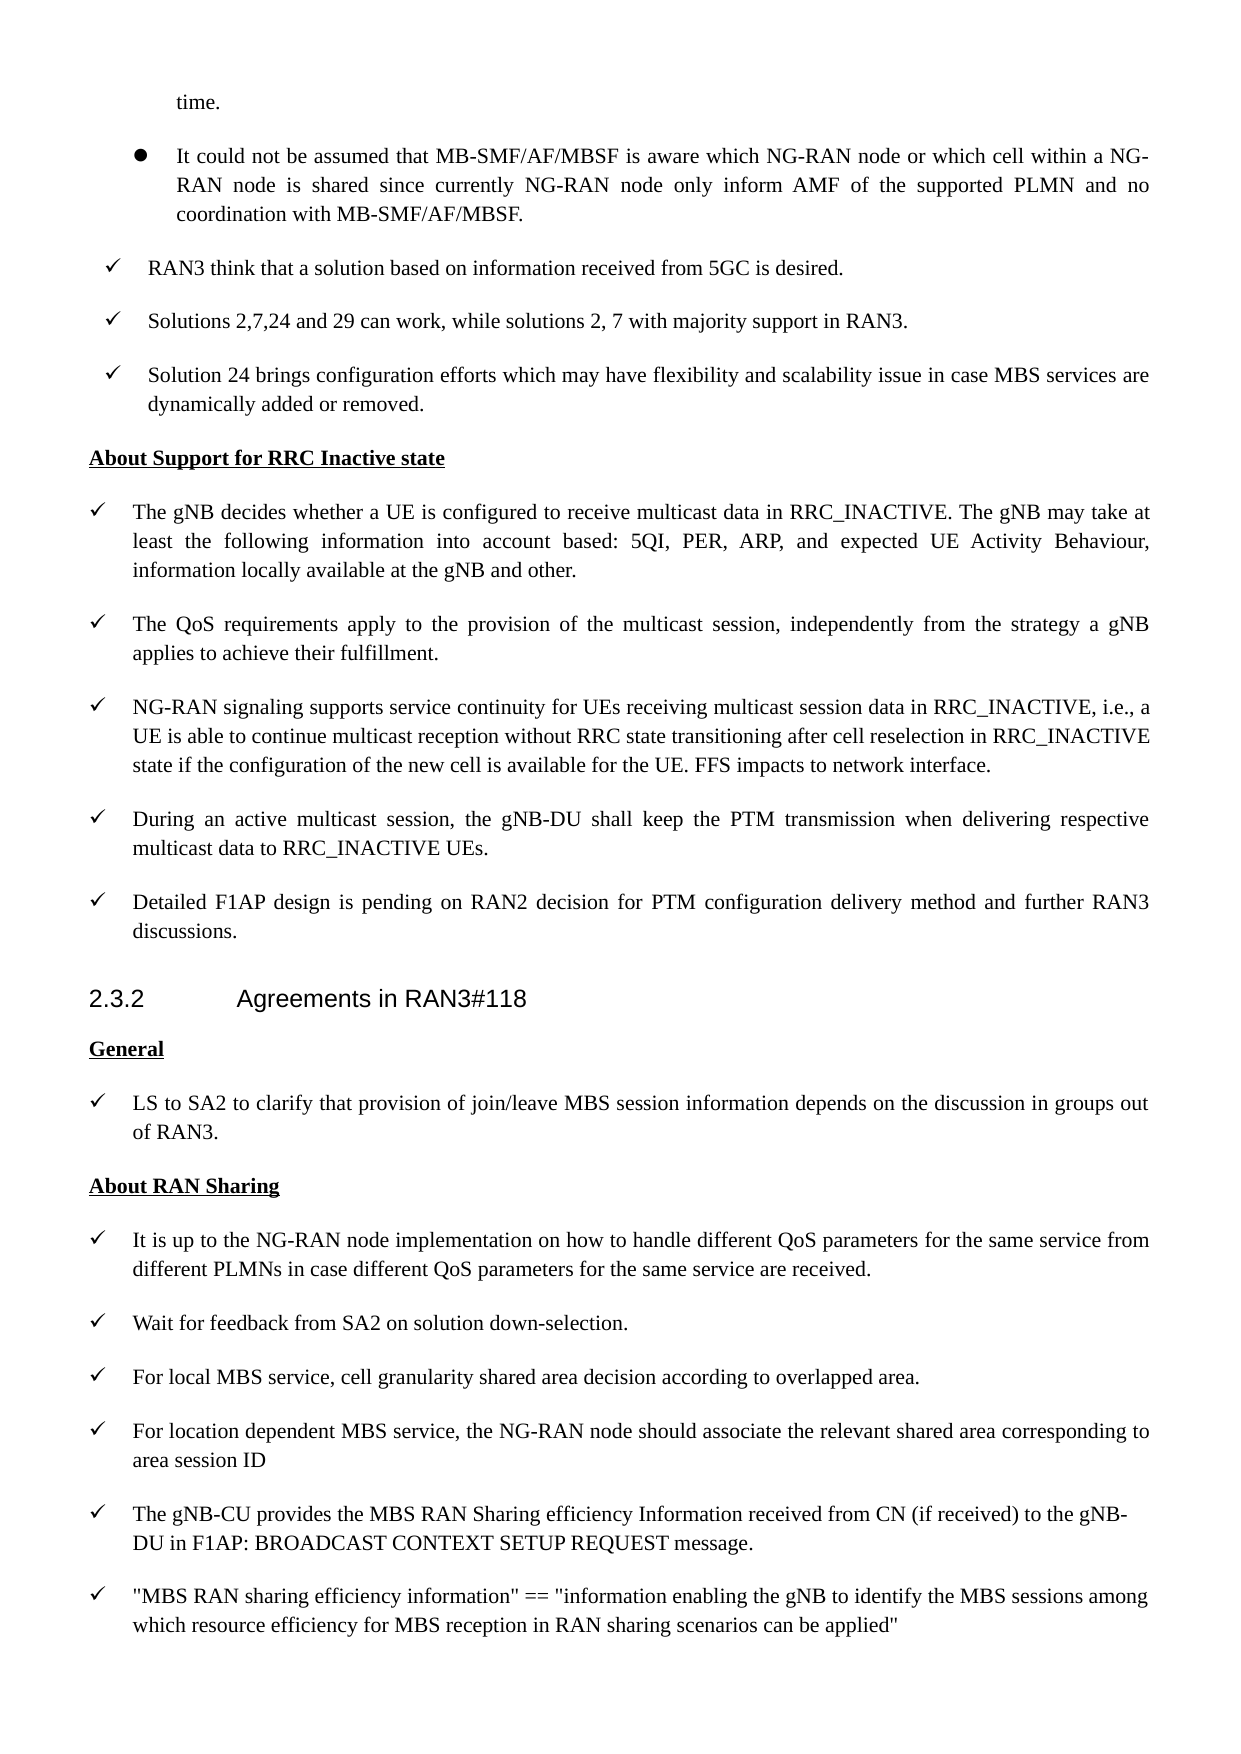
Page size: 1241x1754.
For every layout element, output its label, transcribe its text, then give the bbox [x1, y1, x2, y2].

list The QoS requirements apply to the provision of the multicast session, independently from the strategy a gNB applies to achieve their fulfillment. [89, 611, 1152, 665]
list For location dependent MBS service, the NG-RAN node should associate the relevant shared area corresponding to area session ID [89, 1418, 1152, 1472]
text General [89, 1036, 1152, 1061]
list It could not be assumed that MB-SMF/AF/MBSF is aware which NG-RAN node or which cell within a NG-RAN node is shared since currently NG-RAN node only inform AMF of the supported PLMN and no coordination with MB-SMF/AF/MBSF. [132, 143, 1152, 226]
list Wait for feedback from SA2 on solution down-selection. [89, 1310, 1152, 1335]
list During an active multicast session, the gNB-DU shall keep the PTM transmission when delivering respective multicast data to RRC_INACTIVE UEs. [89, 806, 1152, 860]
text About RAN Sharing [89, 1173, 1152, 1198]
list "MBS RAN sharing efficiency information" == "information enabling the gNB to identify the MBS sessions among which resource efficiency for MBS reception in RAN sharing scenarios can be applied" [89, 1583, 1152, 1638]
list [132, 89, 1152, 114]
list Detailed F1AP design is pending on RAN2 decision for PTM configuration delivery method and further RAN3 discussions. [89, 889, 1152, 943]
list Solutions 2,7,24 and 29 can work, while solutions 2, 7 with majority support in RAN3. [104, 308, 1152, 334]
subtitle 2.3.2 Agreements in RAN3#118 [89, 984, 1152, 1013]
list It is up to the NG-RAN node implementation on how to handle different QoS parameters for the same service from different PLMNs in case different QoS parameters for the same service are received. [89, 1227, 1152, 1281]
text About Support for RRC Inactive state [89, 445, 1152, 471]
list Solution 24 brings configuration efforts which may have flexibility and scalability issue in case MBS services are dynamically added or removed. [104, 362, 1152, 417]
list LS to SA2 to clarify that provision of join/leave MBS session information depends on the discussion in groups out of RAN3. [89, 1090, 1152, 1144]
list The gNB decides whether a UE is configured to receive multicast data in RRC_INACTIVE. The gNB may take at least the following information into account based: 5QI, PER, ARP, and expected UE Activity Behaviour, information locally available at the gNB and other. [89, 499, 1152, 582]
list NG-RAN signaling supports service continuity for UEs receiving multicast session data in RRC_INACTIVE, i.e., a UE is able to continue multicast reception without RRC state transitioning after cell reselection in RRC_INACTIVE state if the configuration of the new cell is available for the UE. FFS impacts to network interface. [89, 694, 1152, 777]
list The gNB-CU provides the MBS RAN Sharing efficiency Information received from CN (if received) to the gNB-DU in F1AP: BROADCAST CONTEXT SETUP REQUEST message. [89, 1501, 1152, 1555]
list RAN3 think that a solution based on information received from 5GC is desired. [104, 254, 1152, 280]
list For local MBS service, cell granularity shared area decision according to overlapped area. [89, 1364, 1152, 1389]
